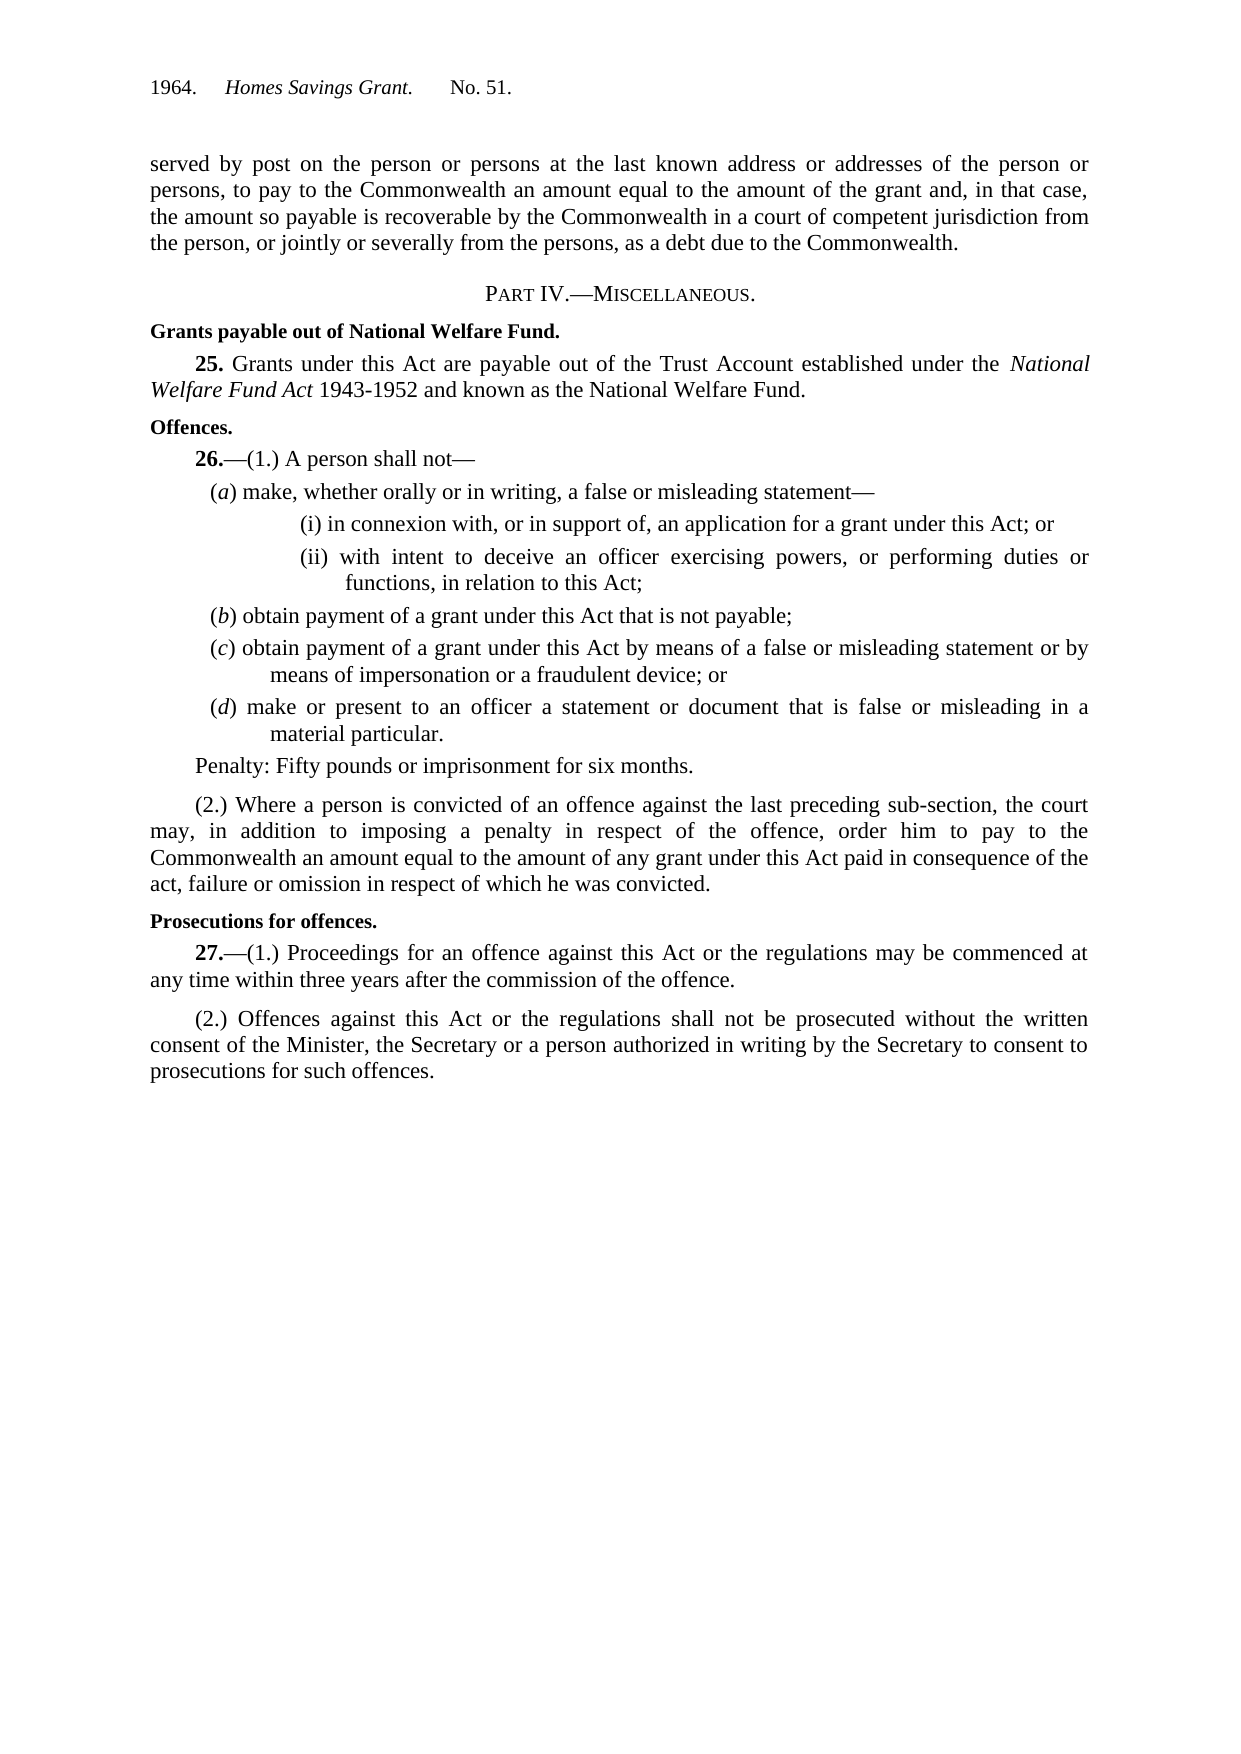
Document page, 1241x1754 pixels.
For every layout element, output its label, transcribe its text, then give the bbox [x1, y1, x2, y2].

text (2.) Where a person is convicted of an offence against the last preceding sub-section, the court may, in addition to imposing a penalty in respect of the offence, order him to pay to the Commonwealth an amount equal to the amount of any grant under this Act paid in consequence of the act, failure or omission in respect of which he was convicted. [150, 791, 1090, 897]
text Penalty: Fifty pounds or imprisonment for six months. [150, 752, 1090, 779]
text (c) obtain payment of a grant under this Act by means of a false or misleading statement or by means of impersonation or a fraudulent device; or [210, 634, 1090, 687]
text Part IV.—Miscellaneous. [150, 280, 1090, 307]
text Grants payable out of National Welfare Fund. [150, 319, 1090, 343]
text (2.) Offences against this Act or the regulations shall not be prosecuted without the written consent of the Minister, the Secretary or a person authorized in writing by the Secretary to consent to prosecutions for such offences. [150, 1005, 1090, 1084]
text 27.—(1.) Proceedings for an offence against this Act or the regulations may be commenced at any time within three years after the commission of the offence. [150, 939, 1090, 992]
text (ii) with intent to deceive an officer exercising powers, or performing duties or functions, in relation to this Act; [300, 543, 1090, 596]
text Offences. [150, 415, 1090, 439]
text 25. Grants under this Act are payable out of the Trust Account established under the National Welfare Fund Act 1943-1952 and known as the National Welfare Fund. [150, 349, 1090, 402]
text (a) make, whether orally or in writing, a false or misleading statement— [210, 478, 1090, 504]
text Prosecutions for offences. [150, 909, 1090, 933]
text (i) in connexion with, or in support of, an application for a grant under this Act; or [300, 510, 1090, 537]
text 26.—(1.) A person shall not— [150, 445, 1090, 471]
text (b) obtain payment of a grant under this Act that is not payable; [210, 602, 1090, 628]
text (d) make or present to an officer a statement or document that is false or misleading in a material particular. [210, 693, 1090, 746]
text served by post on the person or persons at the last known address or addresses of the person or persons, to pay to the Commonwealth an amount equal to the amount of the grant and, in that case, the amount so payable is recoverable by the Commonwealth in a court of competent jurisdiction from the person, or jointly or severally from the persons, as a debt due to the Commonwealth. [150, 150, 1090, 255]
